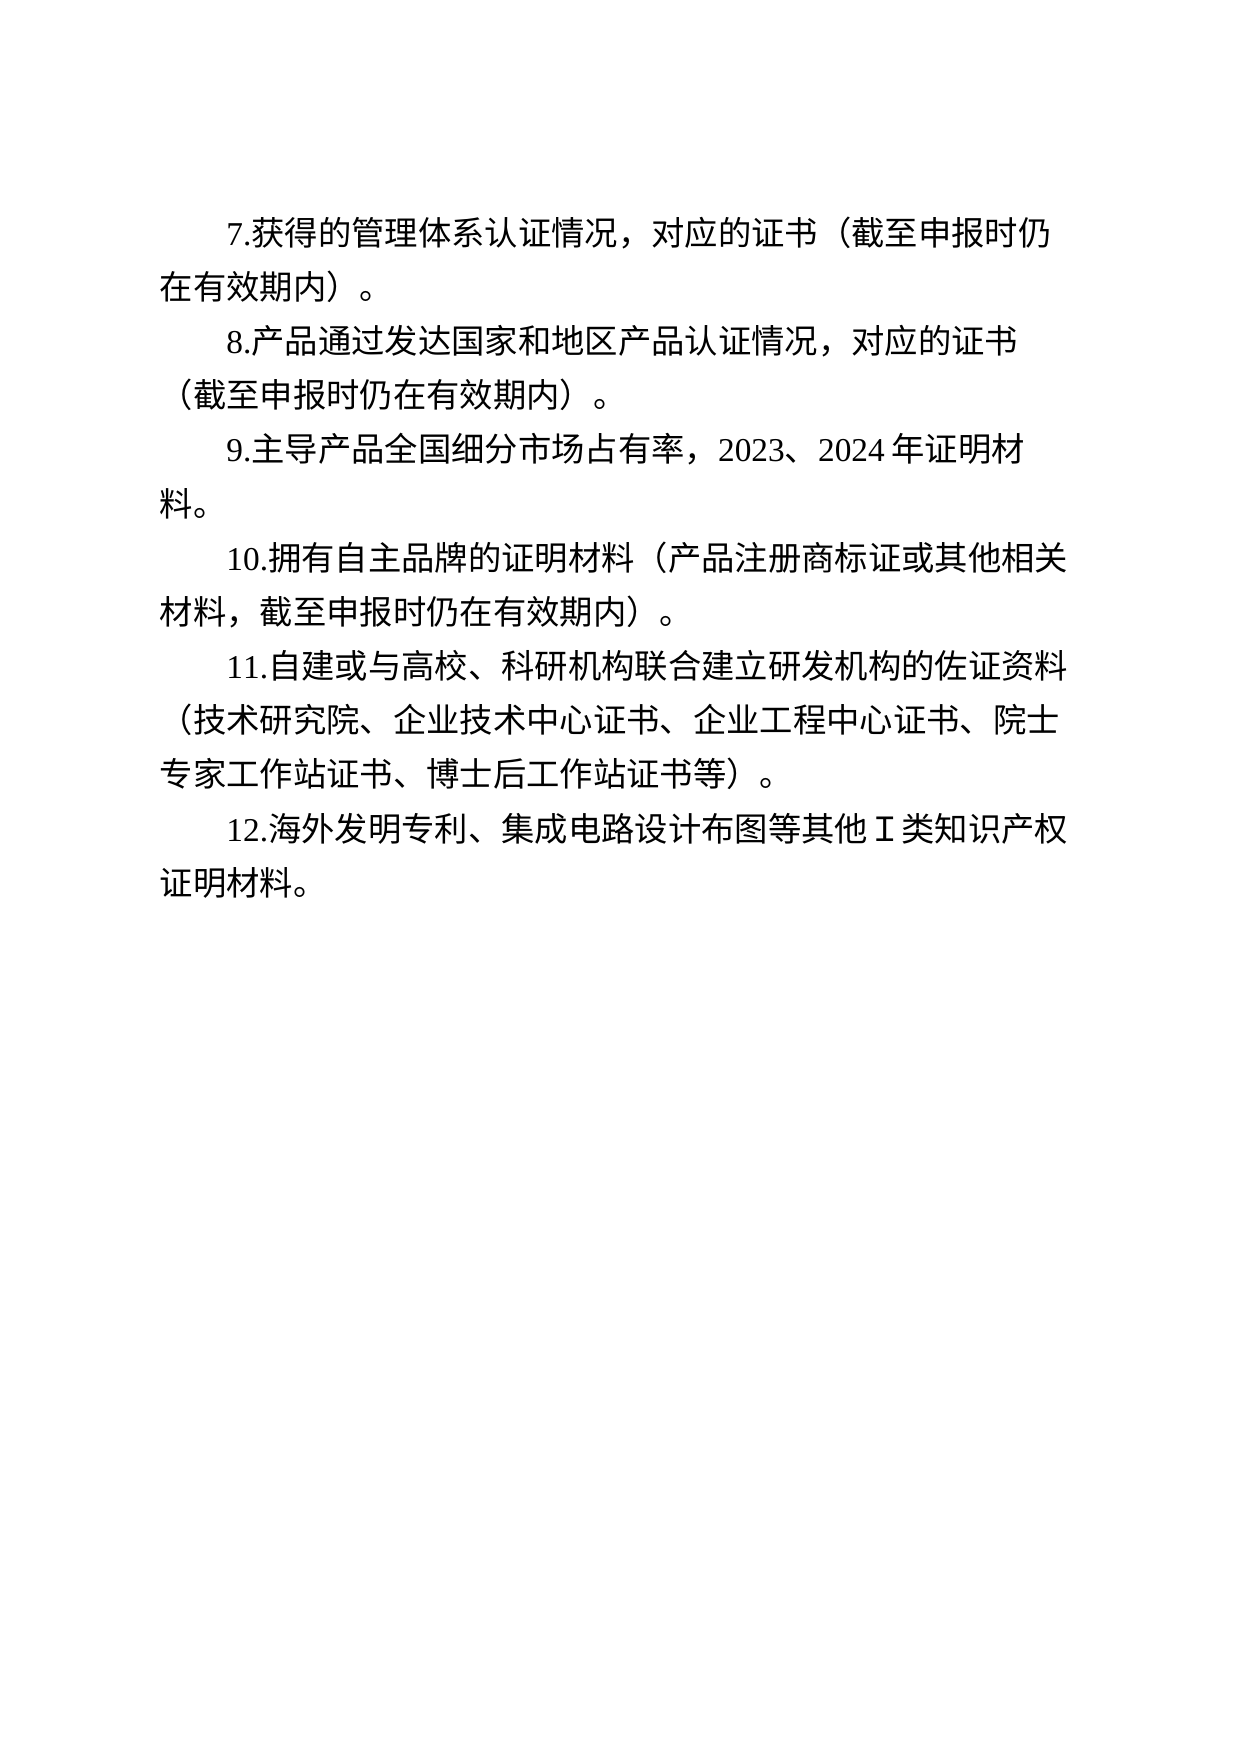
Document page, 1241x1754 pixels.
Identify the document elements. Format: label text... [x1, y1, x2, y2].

text 7.获得的管理体系认证情况，对应的证书（截至申报时仍在有效期内）。 [159, 202, 1081, 310]
text 8.产品通过发达国家和地区产品认证情况，对应的证书（截至申报时仍在有效期内）。 [159, 310, 1081, 418]
text 11.自建或与高校、科研机构联合建立研发机构的佐证资料（技术研究院、企业技术中心证书、企业工程中心证书、院士专家工作站证书、博士后工作站证书等）。 [159, 635, 1081, 798]
text 9.主导产品全国细分市场占有率，2023、2024年证明材料。 [159, 418, 1081, 527]
text 10.拥有自主品牌的证明材料（产品注册商标证或其他相关材料，截至申报时仍在有效期内）。 [159, 527, 1081, 635]
text 12.海外发明专利、集成电路设计布图等其他Ｉ类知识产权证明材料。 [159, 798, 1081, 906]
